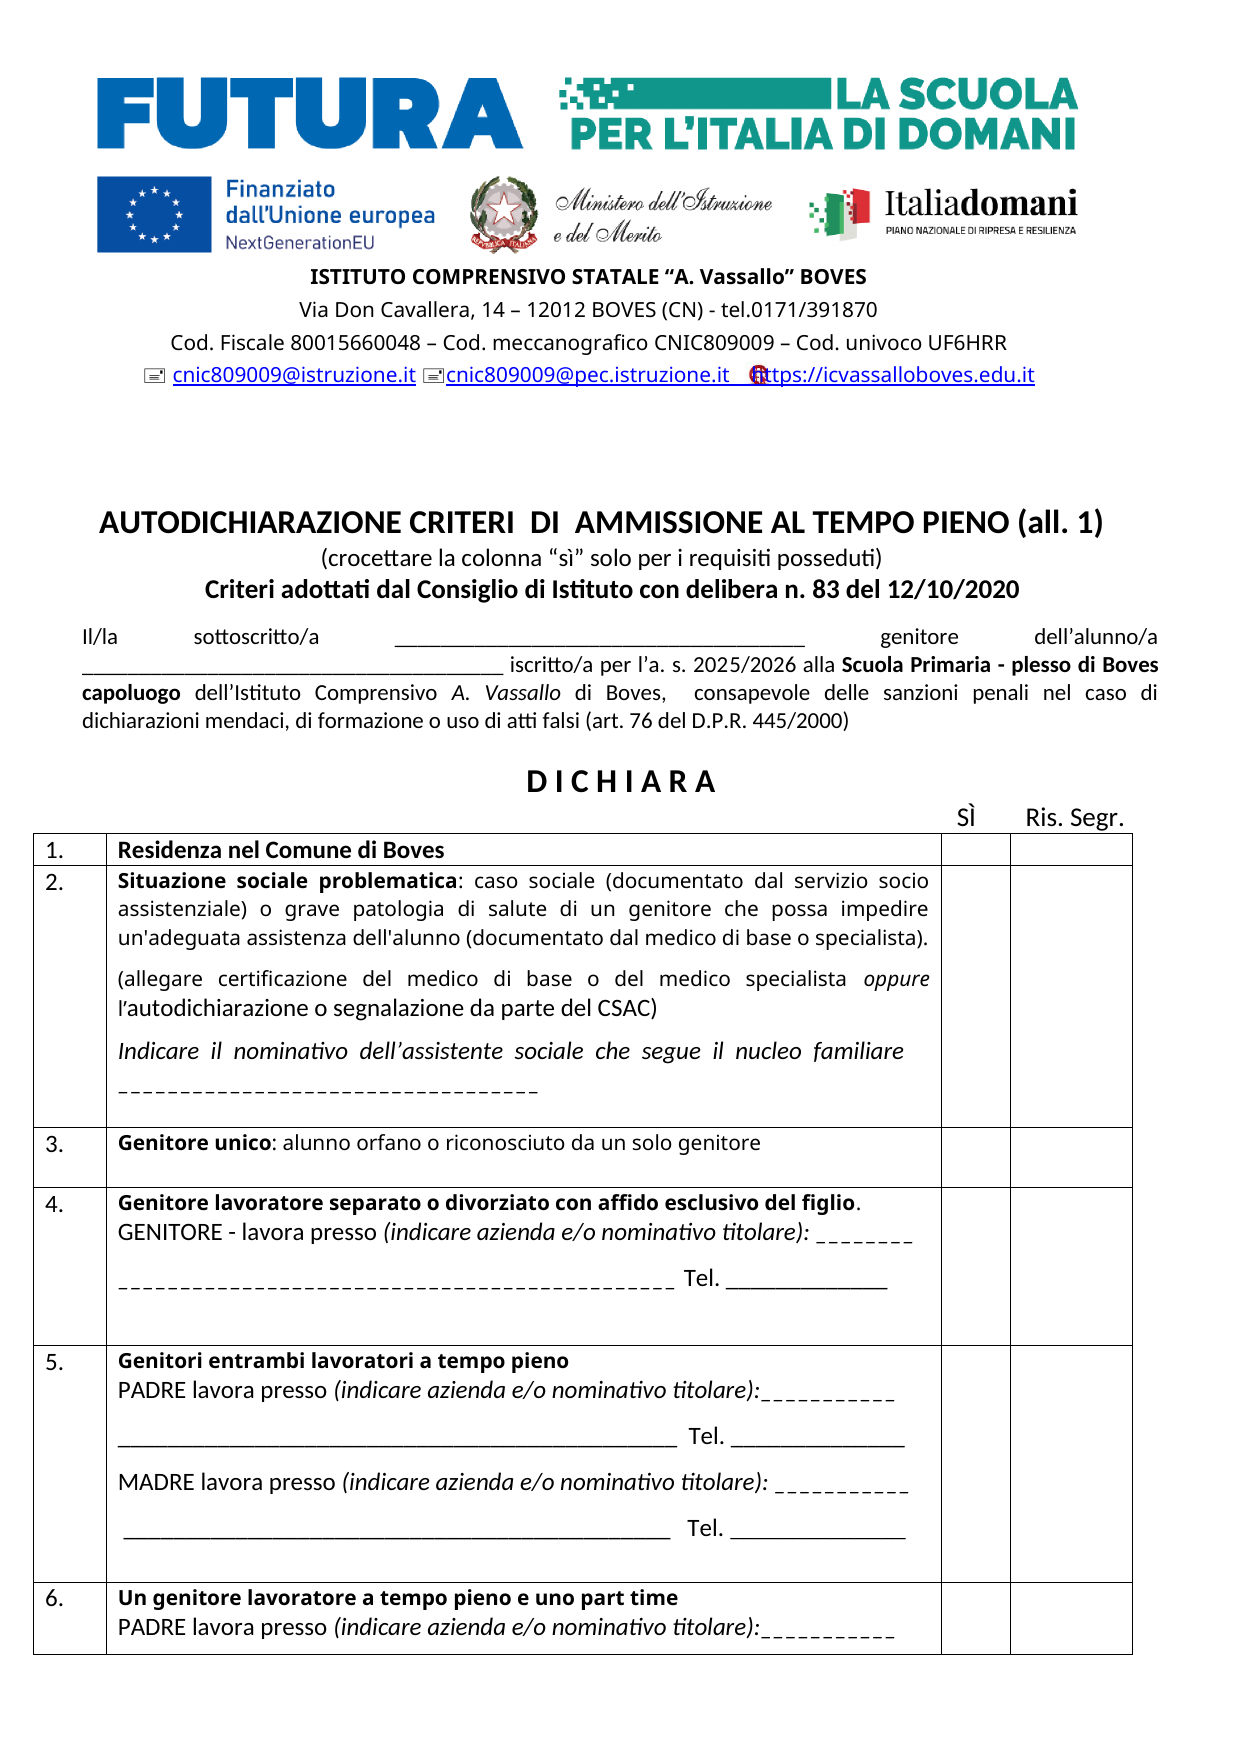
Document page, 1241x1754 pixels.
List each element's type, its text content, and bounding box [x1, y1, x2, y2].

table_header Residenza nel Comune di Boves [107, 834, 941, 865]
text Criteri adottati dal Consiglio di Istituto con delibera n. 83 del 12/10/2020 [44, 573, 1181, 606]
table_cell Genitori entrambi lavoratori a tempo pieno PADRE lavora presso (indicare azienda e/o nominativo titolare):___________ _____________________________________________ Tel. ______________ MADRE lavora presso (indicare azienda e/o nominativo titolare): ___________ ____________________________________________ Tel. ______________ [107, 1346, 941, 1582]
table_cell [942, 1128, 1010, 1187]
table_cell Genitore unico: alunno orfano o riconosciuto da un solo genitore [107, 1128, 941, 1187]
table_cell Situazione sociale problematica: caso sociale (documentato dal servizio socio assistenziale) o grave patologia di salute di un genitore che possa impedire un'adeguata assistenza dell'alunno (documentato dal medico di base o specialista). (allegare certificazione del medico di base o del medico specialista oppure l’autodichiarazione o segnalazione da parte del CSAC) Indicare il nominativo dell’assistente sociale che segue il nucleo familiare __________________________________ [107, 866, 941, 1127]
table_header [1011, 834, 1132, 865]
table_header [67, 69, 1108, 487]
table_cell [1011, 1128, 1132, 1187]
table_cell [942, 1583, 1010, 1653]
table_cell [942, 1346, 1010, 1582]
table_cell Genitore lavoratore separato o divorziato con affido esclusivo del figlio. GENITORE - lavora presso (indicare azienda e/o nominativo titolare): ________ _____________________________________________ Tel. _____________ [107, 1188, 941, 1345]
text Il/la sottoscritto/a ____________________________________ genitore dell’alunno/a _____________________________________ iscritto/a per l’a. s. 2025/2026 alla Scuola Primaria - plesso di Boves capoluogo dell’Istituto Comprensivo A. Vassallo di Boves, consapevole delle sanzioni penali nel caso di dichiarazioni mendaci, di formazione o uso di atti falsi (art. 76 del D.P.R. 445/2000) [82, 622, 1159, 734]
table_header [942, 834, 1010, 865]
table_cell [942, 1188, 1010, 1345]
text (crocettare la colonna “sì” solo per i requisiti posseduti) [44, 542, 1159, 573]
text SÌ Ris. Segr. [82, 800, 1159, 833]
text D I C H I A R A [82, 759, 1159, 800]
picture [94, 68, 1081, 263]
table_cell [1011, 1188, 1132, 1345]
table_cell [34, 1128, 106, 1187]
table_cell [1011, 1583, 1132, 1653]
table_cell [34, 866, 106, 1127]
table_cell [107, 1583, 941, 1653]
table_cell [34, 1346, 106, 1582]
table_cell [34, 1583, 106, 1653]
table_cell [1011, 866, 1132, 1127]
table_cell [942, 866, 1010, 1127]
table_cell [34, 1188, 106, 1345]
table_header [34, 834, 106, 865]
table_cell [1011, 1346, 1132, 1582]
